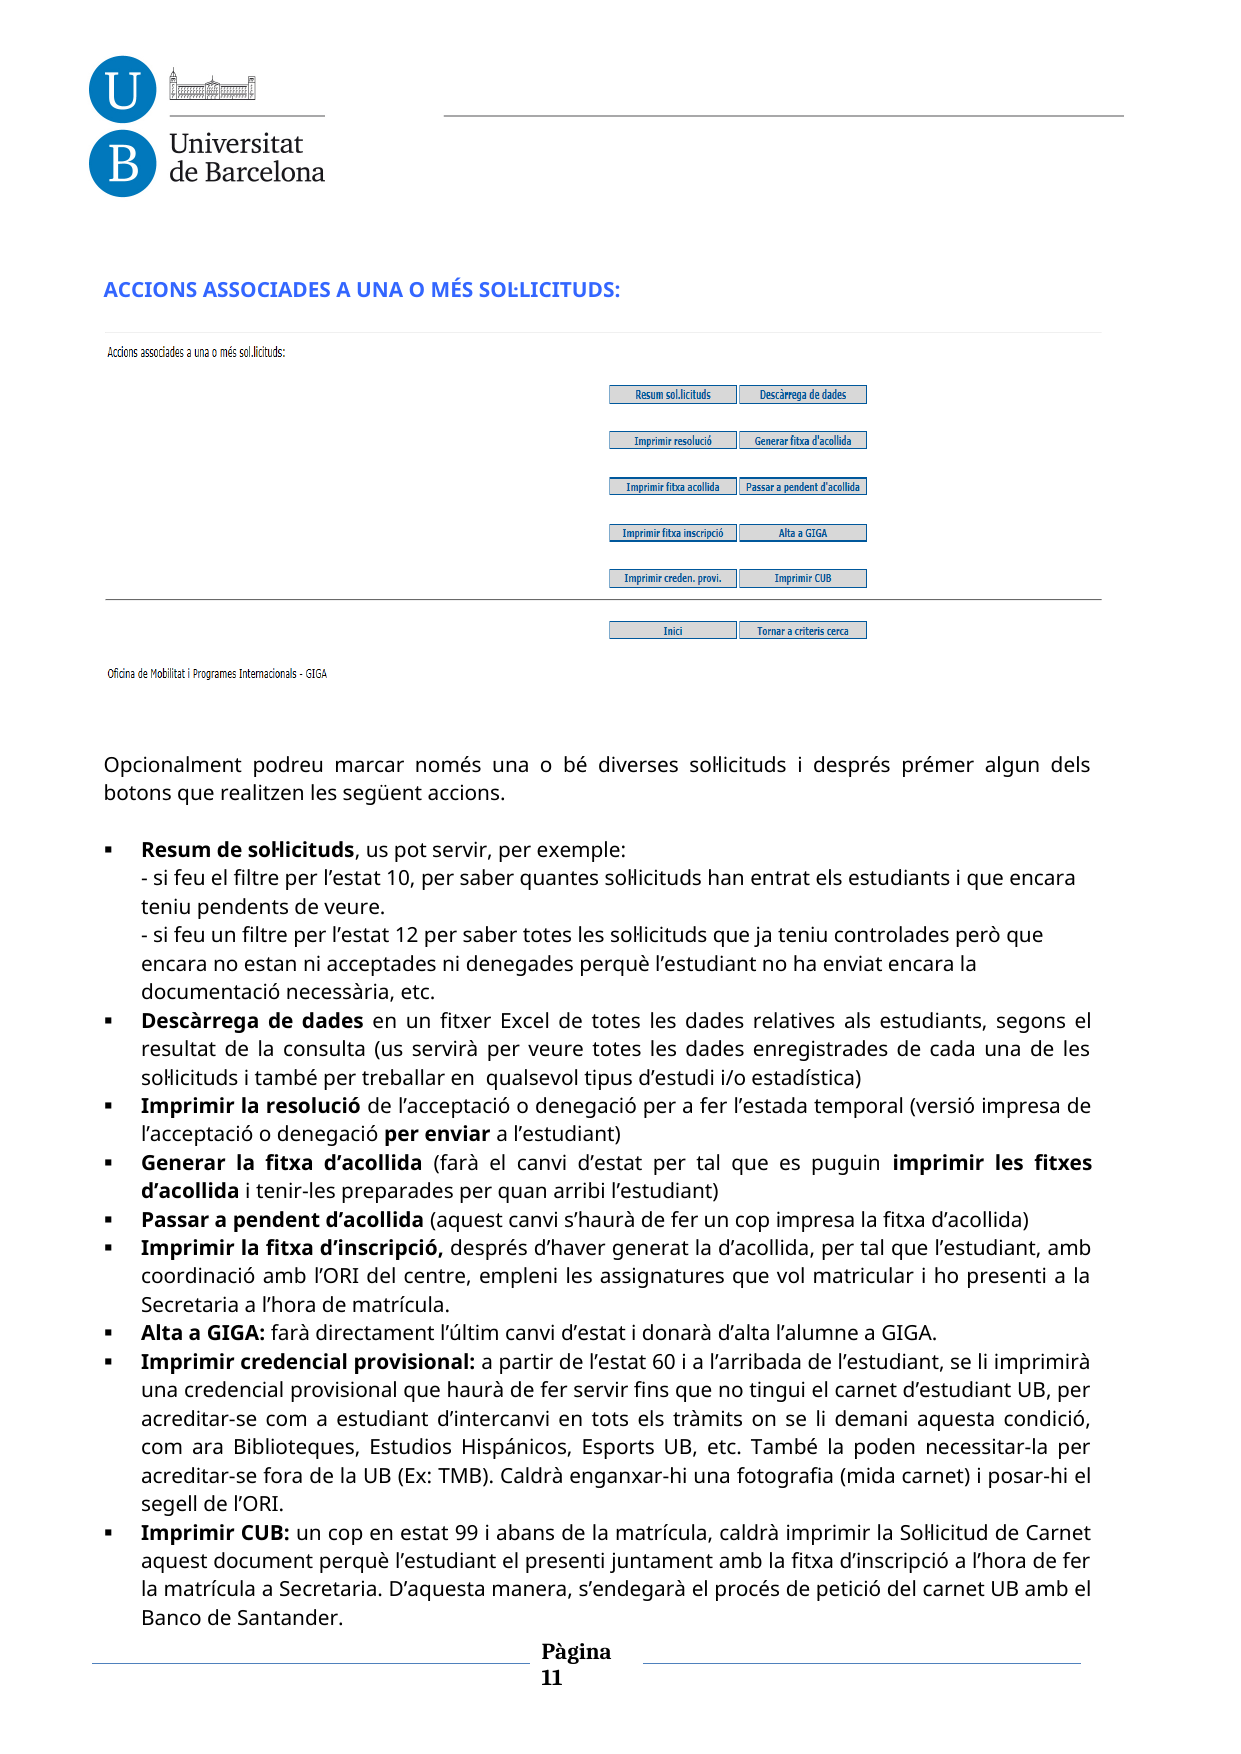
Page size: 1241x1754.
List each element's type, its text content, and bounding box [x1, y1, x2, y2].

picture [103, 332, 1102, 693]
list Descàrrega de dades en un fitxer Excel de totes les dades relatives als estudiants, segons el resultat de la consulta (us servirà per veure totes les dades enregistrades de cada una de les sol·licituds i també per treballar en qualsevol tipus d’estudi i/o estadística) [103, 1006, 1092, 1091]
text Opcionalment podreu marcar només una o bé diverses sol·licituds i després prémer algun dels botons que realitzen les següent accions. [103, 750, 1092, 807]
list Alta a GIGA: farà directament l’últim canvi d’estat i donarà d’alta l’alumne a GIGA. [103, 1318, 1092, 1347]
list Imprimir la resolució de l’acceptació o denegació per a fer l’estada temporal (versió impresa de l’acceptació o denegació per enviar a l’estudiant) [103, 1091, 1092, 1148]
picture [60, 44, 1241, 209]
list Imprimir la fitxa d’inscripció, després d’haver generat la d’acollida, per tal que l’estudiant, amb coordinació amb l’ORI del centre, empleni les assignatures que vol matricular i ho presenti a la Secretaria a l’hora de matrícula. [103, 1233, 1092, 1318]
list Passar a pendent d’acollida (aquest canvi s’haurà de fer un cop impresa la fitxa d’acollida) [103, 1205, 1092, 1233]
list Generar la fitxa d’acollida (farà el canvi d’estat per tal que es puguin imprimir les fitxes d’acollida i tenir-les preparades per quan arribi l’estudiant) [103, 1148, 1092, 1205]
list Resum de sol·licituds, us pot servir, per exemple: - si feu el filtre per l’estat 10, per saber quantes sol·licituds han entrat els estudiants i que encara teniu pendents de veure. - si feu un filtre per l’estat 12 per saber totes les sol·licituds que ja teniu controlades però que encara no estan ni acceptades ni denegades perquè l’estudiant no ha enviat encara la documentació necessària, etc. [103, 835, 1092, 1006]
list Imprimir CUB: un cop en estat 99 i abans de la matrícula, caldrà imprimir la Sol·licitud de Carnet aquest document perquè l’estudiant el presenti juntament amb la fitxa d’inscripció a l’hora de fer la matrícula a Secretaria. D’aquesta manera, s’endegarà el procés de petició del carnet UB amb el Banco de Santander. [103, 1518, 1092, 1631]
text ACCIONS ASSOCIADES A UNA O MÉS SOL·LICITUDS: [103, 275, 1092, 303]
list Imprimir credencial provisional: a partir de l’estat 60 i a l’arribada de l’estudiant, se li imprimirà una credencial provisional que haurà de fer servir fins que no tingui el carnet d’estudiant UB, per acreditar-se com a estudiant d’intercanvi en tots els tràmits on se li demani aquesta condició, com ara Biblioteques, Estudios Hispánicos, Esports UB, etc. També la poden necessitar-la per acreditar-se fora de la UB (Ex: TMB). Caldrà enganxar-hi una fotografia (mida carnet) i posar-hi el segell de l’ORI. [103, 1347, 1092, 1518]
